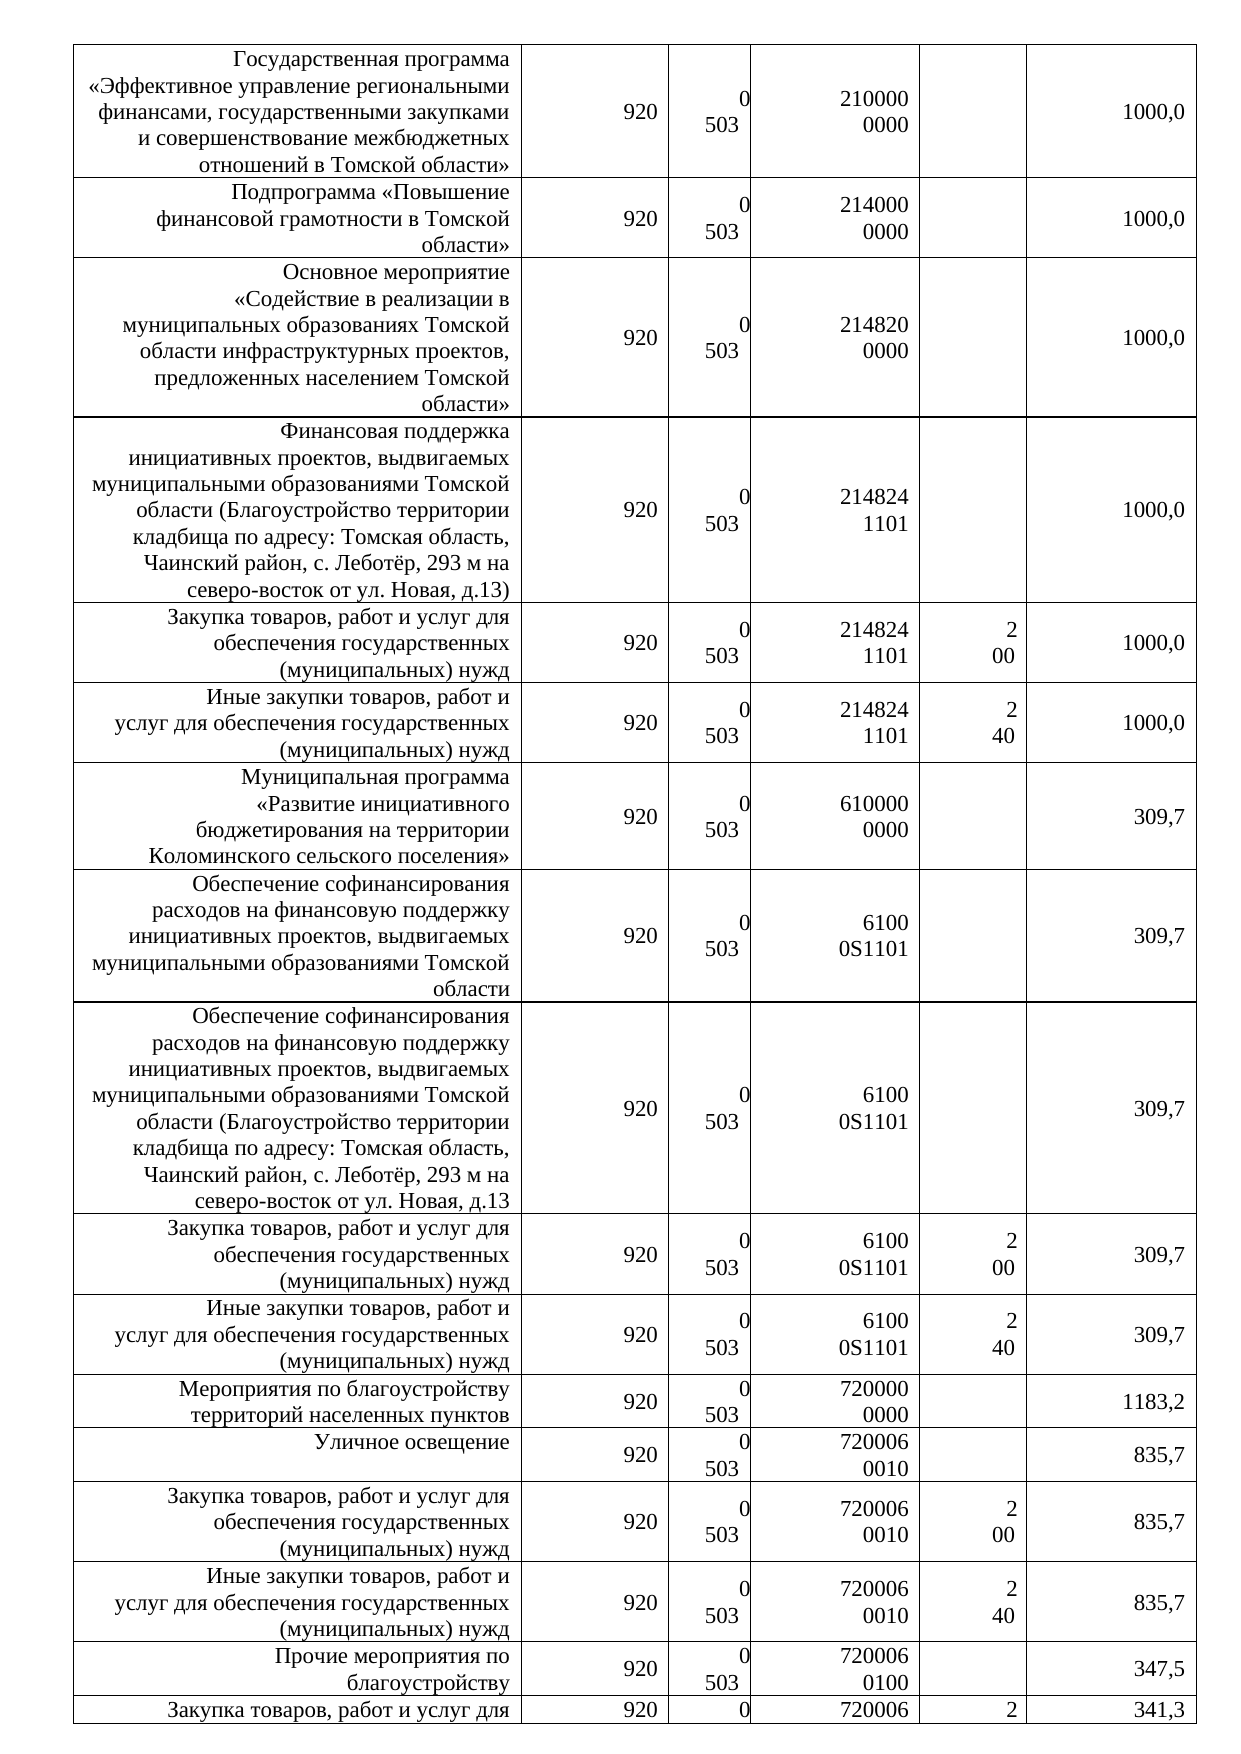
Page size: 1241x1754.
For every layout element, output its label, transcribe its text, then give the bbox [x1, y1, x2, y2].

table_cell 1000,0 [1027, 683, 1196, 762]
table_cell 920 [522, 1642, 668, 1695]
table_cell Иные закупки товаров, работ и услуг для обеспечения государственных (муниципальных) нужд [74, 683, 521, 762]
table_cell 309,7 [1027, 1214, 1196, 1293]
table_cell 920 [522, 1375, 668, 1427]
table_cell 920 [522, 1003, 668, 1213]
table_cell 309,7 [1027, 763, 1196, 869]
table_cell 920 [522, 870, 668, 1001]
table_cell [920, 1642, 1026, 1695]
table_cell 0503 [669, 258, 750, 416]
table_cell Муниципальная программа «Развитие инициативного бюджетирования на территории Коломинского сельского поселения» [74, 763, 521, 869]
table_cell [920, 418, 1026, 602]
table_cell 920 [522, 1696, 668, 1722]
table_cell 7200060010 [751, 1428, 919, 1481]
table_cell Иные закупки товаров, работ и услуг для обеспечения государственных (муниципальных) нужд [74, 1295, 521, 1373]
table_cell 200 [920, 603, 1026, 682]
table_cell 0503 [669, 1642, 750, 1695]
table_cell 7200000000 [751, 1375, 919, 1427]
table_cell 835,7 [1027, 1482, 1196, 1561]
table_cell 0503 [669, 683, 750, 762]
table_cell 920 [522, 1482, 668, 1561]
table_cell 61000S1101 [751, 1003, 919, 1213]
table_cell 1000,0 [1027, 258, 1196, 416]
table_cell Уличное освещение [74, 1428, 521, 1481]
table_cell 835,7 [1027, 1562, 1196, 1641]
table_cell 920 [522, 258, 668, 416]
table_cell Обеспечение софинансирования расходов на финансовую поддержку инициативных проектов, выдвигаемых муниципальными образованиями Томской области [74, 870, 521, 1001]
table_cell 0503 [669, 178, 750, 257]
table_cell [74, 1562, 521, 1641]
table_cell Основное мероприятие «Содействие в реализации в муниципальных образованиях Томской области инфраструктурных проектов, предложенных населением Томской области» [74, 258, 521, 416]
table_cell 1000,0 [1027, 178, 1196, 257]
table_cell [920, 763, 1026, 869]
table_cell Подпрограмма «Повышение финансовой грамотности в Томской области» [74, 178, 521, 257]
table_cell 920 [522, 418, 668, 602]
table_cell 7200060100 [751, 1642, 919, 1695]
table_cell 1000,0 [1027, 45, 1196, 177]
table_cell 2140000000 [751, 178, 919, 257]
table_cell 835,7 [1027, 1428, 1196, 1481]
table_cell 2148200000 [751, 258, 919, 416]
table_cell 2148241101 [751, 603, 919, 682]
table_cell Государственная программа «Эффективное управление региональными финансами, государственными закупками и совершенствование межбюджетных отношений в Томской области» [74, 45, 521, 177]
table_cell 0503 [669, 603, 750, 682]
table_cell 920 [522, 1562, 668, 1641]
table_cell 1000,0 [1027, 603, 1196, 682]
table_cell 2148241101 [751, 418, 919, 602]
table_cell Закупка товаров, работ и услуг для обеспечения государственных (муниципальных) нужд [74, 1214, 521, 1293]
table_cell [74, 1696, 521, 1722]
table_cell 61000S1101 [751, 1295, 919, 1373]
table_cell 920 [522, 45, 668, 177]
table_cell 0503 [669, 418, 750, 602]
table_cell 240 [920, 1295, 1026, 1373]
table_cell 7200060010 [751, 1562, 919, 1641]
table_cell 2100000000 [751, 45, 919, 177]
table_cell 200 [920, 1482, 1026, 1561]
table_cell 200 [920, 1214, 1026, 1293]
table_cell 0503 [669, 1295, 750, 1373]
table_cell Прочие мероприятия по благоустройству [74, 1642, 521, 1695]
table_cell Мероприятия по благоустройству территорий населенных пунктов [74, 1375, 521, 1427]
table_cell 341,3 [1027, 1696, 1196, 1722]
table_cell 920 [522, 603, 668, 682]
table_cell 920 [522, 683, 668, 762]
table_cell 0503 [669, 1428, 750, 1481]
table_cell 920 [522, 1214, 668, 1293]
table_cell 920 [522, 763, 668, 869]
table_cell [920, 870, 1026, 1001]
table_cell 920 [522, 1428, 668, 1481]
table_cell [920, 178, 1026, 257]
table_cell 309,7 [1027, 870, 1196, 1001]
table_cell 6100000000 [751, 763, 919, 869]
table_cell 200 [920, 1696, 1026, 1722]
table_cell 920 [522, 178, 668, 257]
table_cell 61000S1101 [751, 870, 919, 1001]
table_cell [920, 258, 1026, 416]
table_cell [74, 1482, 521, 1561]
table_cell [920, 45, 1026, 177]
table_cell 240 [920, 683, 1026, 762]
table_cell 0503 [669, 1482, 750, 1561]
table_cell 0503 [669, 763, 750, 869]
table_cell 7200060100 [751, 1696, 919, 1722]
table_cell Обеспечение софинансирования расходов на финансовую поддержку инициативных проектов, выдвигаемых муниципальными образованиями Томской области (Благоустройство территории кладбища по адресу: Томская область, Чаинский район, с. Леботёр, 293 м на северо-восток от ул. Новая, д.13 [74, 1003, 521, 1213]
table_cell 920 [522, 1295, 668, 1373]
table_cell [920, 1428, 1026, 1481]
table_cell [920, 1003, 1026, 1213]
table_cell 1000,0 [1027, 418, 1196, 602]
table_cell 0503 [669, 1003, 750, 1213]
table_cell 0503 [669, 1562, 750, 1641]
table_cell 309,7 [1027, 1003, 1196, 1213]
table_cell 240 [920, 1562, 1026, 1641]
table_cell 7200060010 [751, 1482, 919, 1561]
table_cell 61000S1101 [751, 1214, 919, 1293]
table_cell 0503 [669, 1696, 750, 1722]
table_cell Закупка товаров, работ и услуг для обеспечения государственных (муниципальных) нужд [74, 603, 521, 682]
table_cell Финансовая поддержка инициативных проектов, выдвигаемых муниципальными образованиями Томской области (Благоустройство территории кладбища по адресу: Томская область, Чаинский район, с. Леботёр, 293 м на северо-восток от ул. Новая, д.13) [74, 418, 521, 602]
table_cell 1183,2 [1027, 1375, 1196, 1427]
table_cell 347,5 [1027, 1642, 1196, 1695]
table_cell [920, 1375, 1026, 1427]
table_cell 0503 [669, 1375, 750, 1427]
table_cell 309,7 [1027, 1295, 1196, 1373]
table_cell 0503 [669, 870, 750, 1001]
table_cell 0503 [669, 1214, 750, 1293]
table_cell 0503 [669, 45, 750, 177]
table_cell 2148241101 [751, 683, 919, 762]
